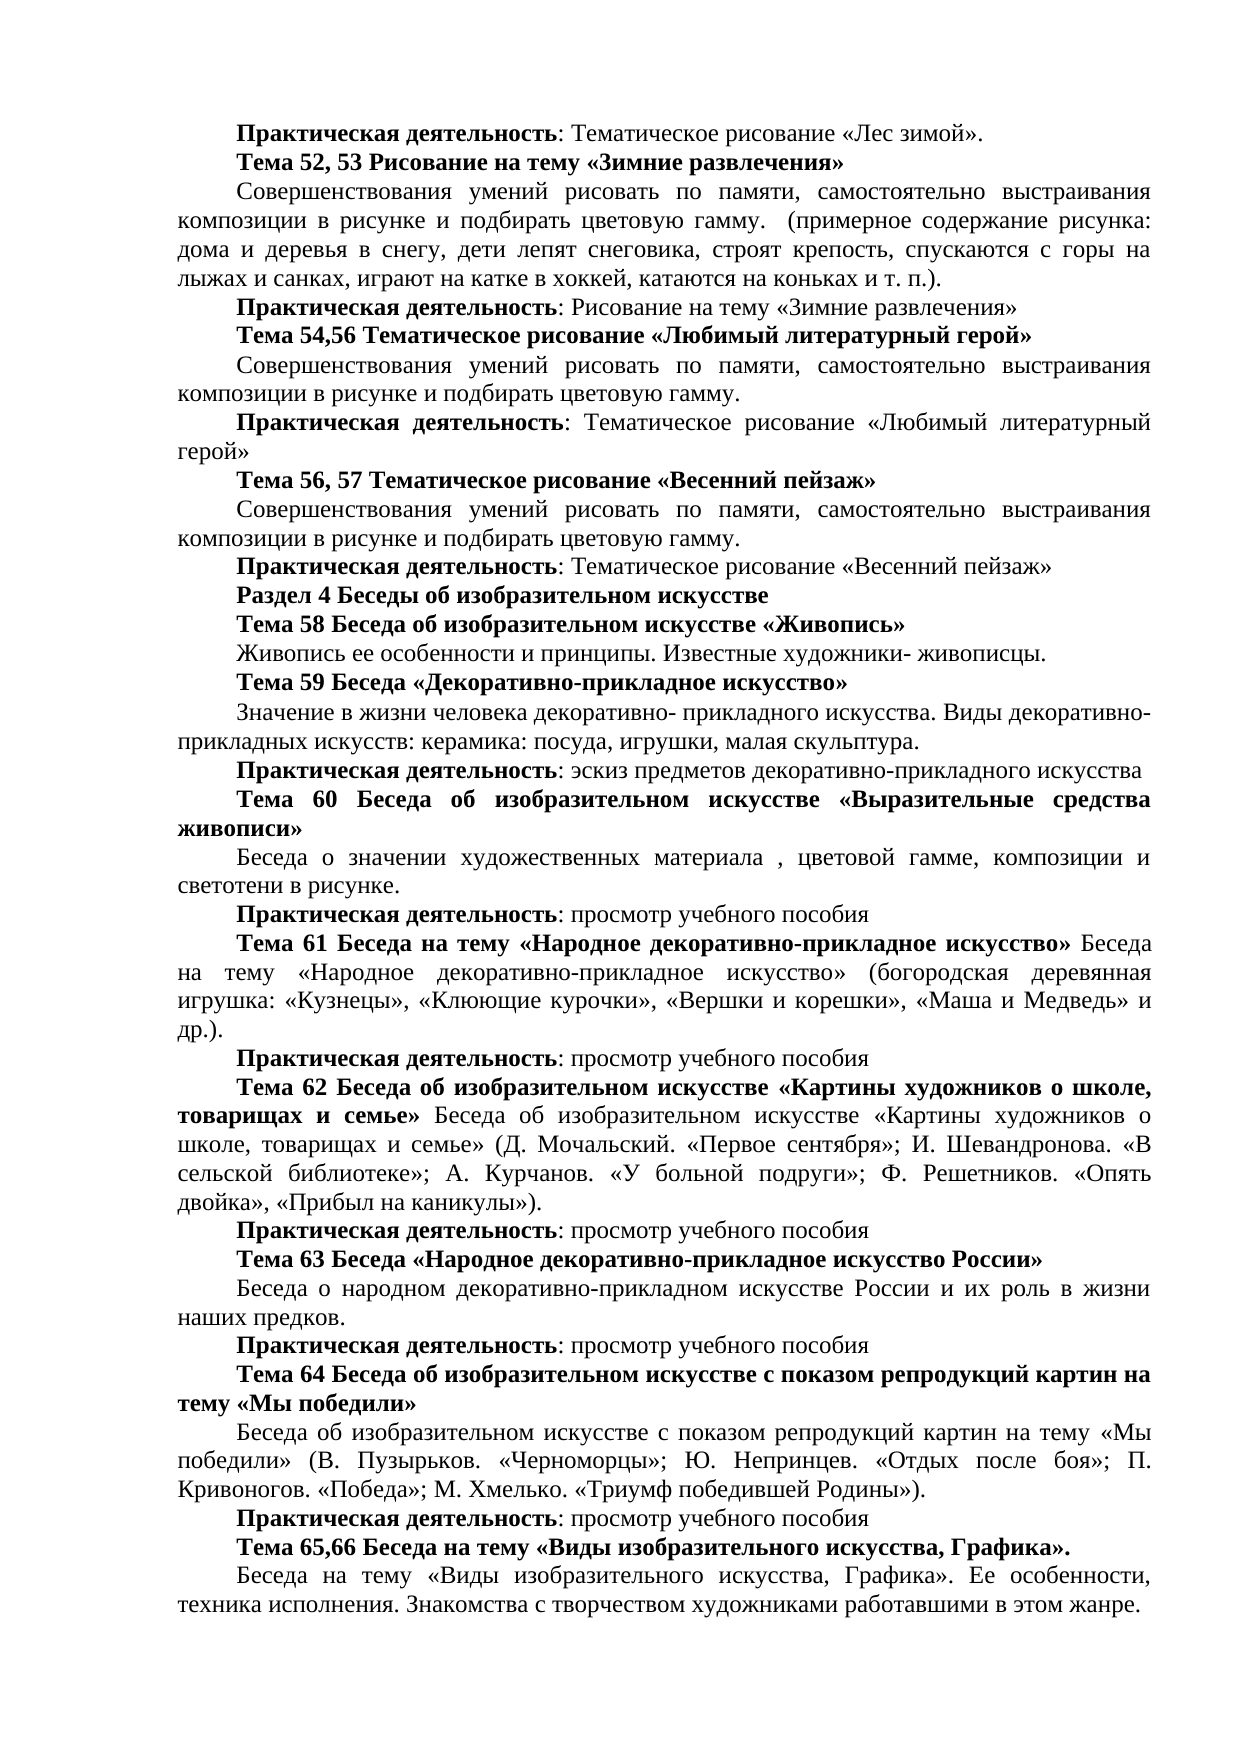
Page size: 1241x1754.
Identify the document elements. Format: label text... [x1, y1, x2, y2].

text Беседа о значении художественных материала , цветовой гамме, композиции и светотени в рисунке. [177, 842, 1152, 899]
text Практическая деятельность: Тематическое рисование «Любимый литературный герой» [177, 407, 1152, 465]
text Тема 60 Беседа об изобразительном искусстве «Выразительные средства живописи» [177, 784, 1152, 842]
text Практическая деятельность: эскиз предметов декоративно-прикладного искусства [177, 756, 1152, 784]
text Тема 59 Беседа «Декоративно-прикладное искусство» [177, 667, 1152, 696]
text Практическая деятельность: Тематическое рисование «Лес зимой». [177, 118, 1152, 147]
text Тема 54,56 Тематическое рисование «Любимый литературный герой» [177, 321, 1152, 349]
text Тема 64 Беседа об изобразительном искусстве с показом репродукций картин на тему «Мы победили» [177, 1359, 1152, 1417]
text Практическая деятельность: просмотр учебного пособия [177, 1216, 1152, 1244]
text Тема 56, 57 Тематическое рисование «Весенний пейзаж» [177, 465, 1152, 493]
text Практическая деятельность: просмотр учебного пособия [177, 899, 1152, 928]
text Беседа об изобразительном искусстве с показом репродукций картин на тему «Мы победили» (В. Пузырьков. «Черноморцы»; Ю. Непринцев. «Отдых после боя»; П. Кривоногов. «Победа»; М. Хмелько. «Триумф победившей Родины»). [177, 1417, 1152, 1503]
text Совершенствования умений рисовать по памяти, самостоятельно выстраивания композиции в рисунке и подбирать цветовую гамму. [177, 494, 1152, 551]
text Беседа о народном декоративно-прикладном искусстве России и их роль в жизни наших предков. [177, 1273, 1152, 1331]
text Практическая деятельность: просмотр учебного пособия [177, 1043, 1152, 1072]
text Тема 65,66 Беседа на тему «Виды изобразительного искусства, Графика». [177, 1532, 1152, 1561]
text Практическая деятельность: просмотр учебного пособия [177, 1503, 1152, 1532]
text Тема 58 Беседа об изобразительном искусстве «Живопись» [177, 609, 1152, 638]
text Совершенствования умений рисовать по памяти, самостоятельно выстраивания композиции в рисунке и подбирать цветовую гамму. [177, 350, 1152, 407]
text Живопись ее особенности и принципы. Известные художники- живописцы. [177, 638, 1152, 666]
text Беседа на тему «Виды изобразительного искусства, Графика». Ее особенности, техника исполнения. Знакомства с творчеством художниками работавшими в этом жанре. [177, 1561, 1152, 1618]
text Практическая деятельность: Тематическое рисование «Весенний пейзаж» [177, 551, 1152, 580]
text Тема 63 Беседа «Народное декоративно-прикладное искусство России» [177, 1244, 1152, 1273]
text Совершенствования умений рисовать по памяти, самостоятельно выстраивания композиции в рисунке и подбирать цветовую гамму. (примерное содержание рисунка: дома и деревья в снегу, дети лепят снеговика, строят крепость, спускаются с горы на лыжах и санках, играют на катке в хоккей, катаются на коньках и т. п.). [177, 176, 1152, 291]
text Тема 52, 53 Рисование на тему «3имние развлечения» [177, 147, 1152, 176]
text Практическая деятельность: Рисование на тему «3имние развлечения» [177, 292, 1152, 321]
text Тема 62 Беседа об изобразительном искусстве «Картины художников о школе, товарищах и семье» Беседа об изобразительном искусстве «Картины художников о школе, товарищах и семье» (Д. Мочальский. «Первое сентября»; И. Шевандронова. «В сельской библиотеке»; А. Курчанов. «У больной подруги»; Ф. Решетников. «Опять двойка», «Прибыл на каникулы»). [177, 1072, 1152, 1216]
text Тема 61 Беседа на тему «Hapоднoe декоративно-прикладное искусство» Беседа на тему «Hapоднoe декоративно-прикладное искусство» (богородская деревянная игрушка: «Кузнецы», «Клюющие курочки», «Вершки и корешки», «Маша и Meдвeдь» и др.). [177, 928, 1152, 1043]
text Практическая деятельность: просмотр учебного пособия [177, 1331, 1152, 1359]
text Значение в жизни человека декоративно- прикладного искусства. Виды декоративно-прикладных искусств: керамика: посуда, игрушки, малая скульптура. [177, 697, 1152, 754]
text Раздел 4 Беседы об изобразительном искусстве [177, 580, 1152, 609]
